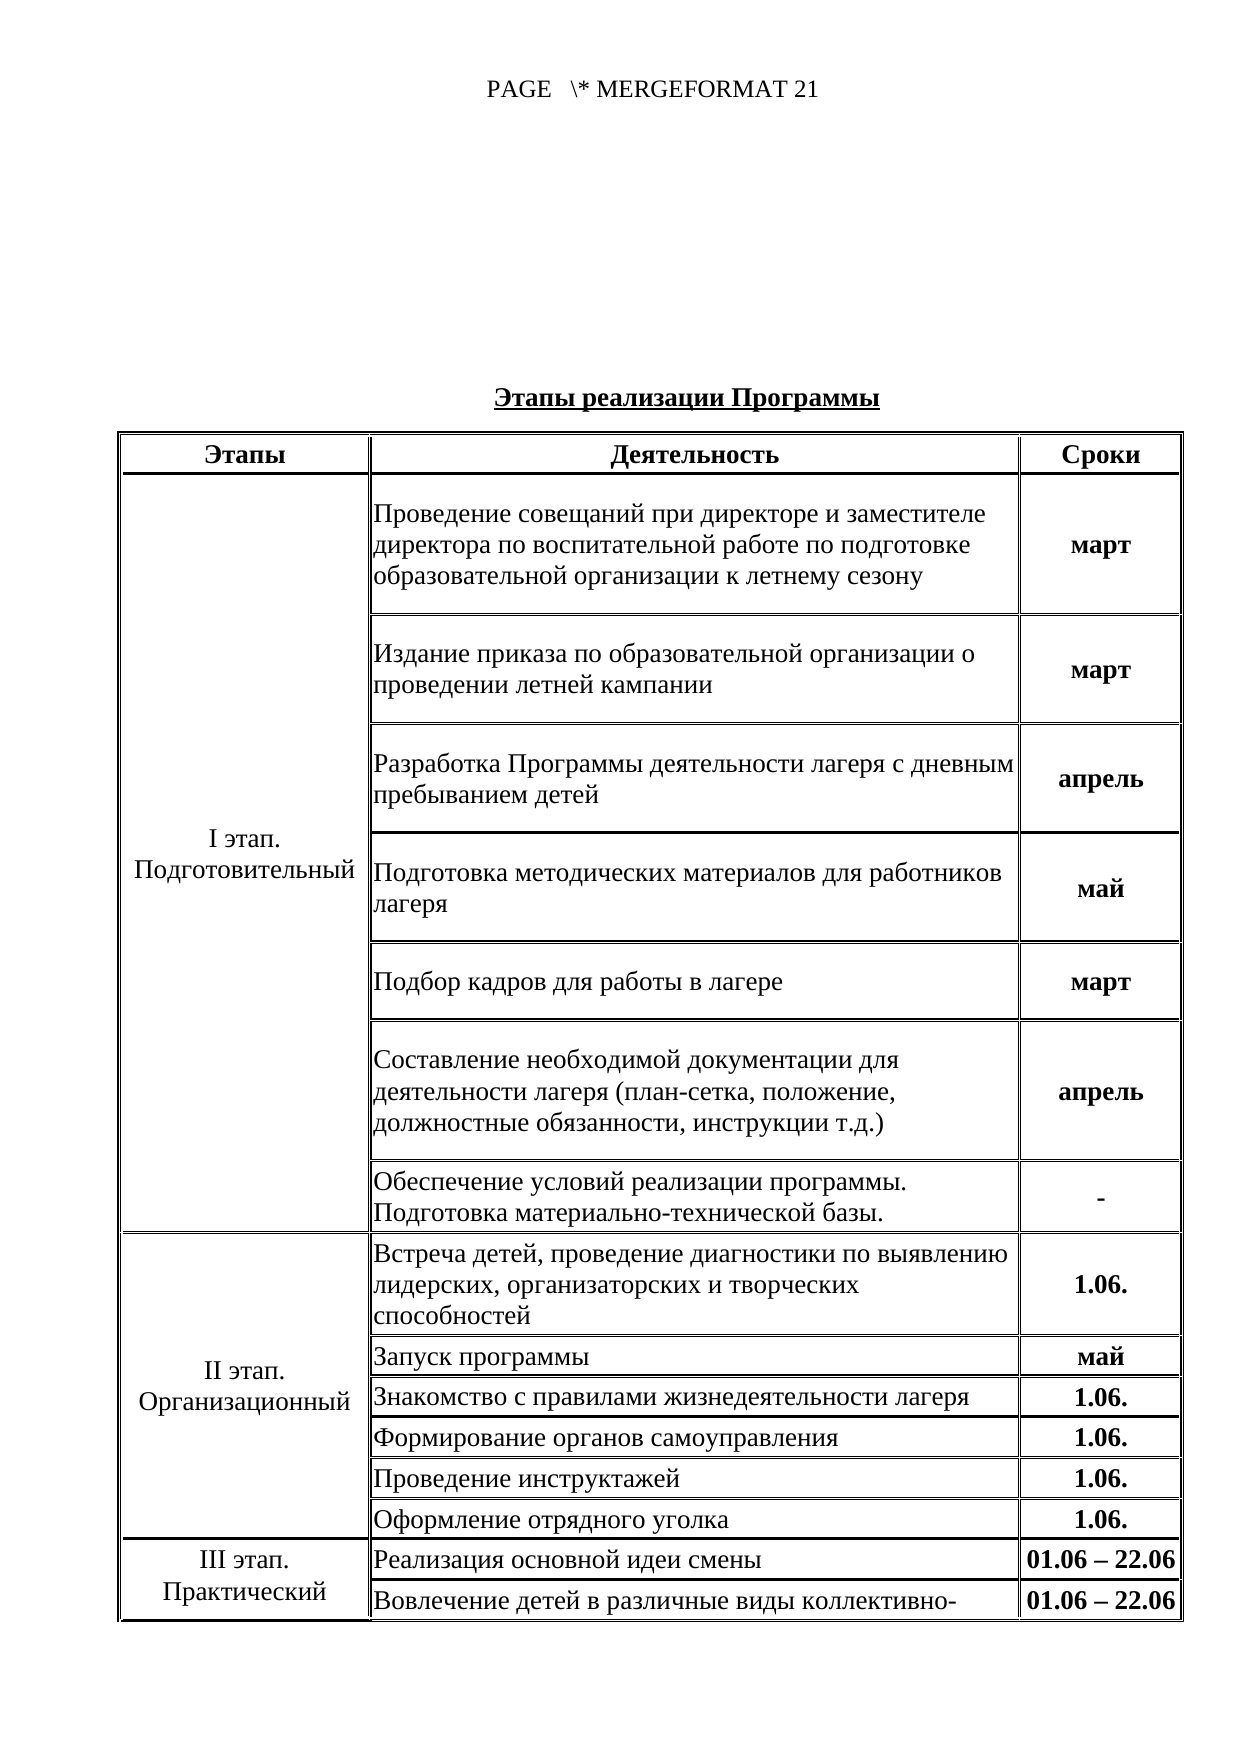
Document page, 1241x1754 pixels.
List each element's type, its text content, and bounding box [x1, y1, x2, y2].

text Этапы реализации Программы [118, 381, 1181, 412]
table_cell II этап. Организационный [119, 1231, 370, 1537]
table_cell - [1020, 1159, 1182, 1231]
table_cell Реализация основной идеи смены [372, 1540, 1018, 1578]
table_cell Формирование органов самоуправления [372, 1418, 1018, 1456]
table_header Сроки [1020, 435, 1180, 472]
table_cell апрель [1021, 1018, 1181, 1159]
table_cell май [1021, 831, 1180, 940]
table_cell март [1021, 472, 1180, 612]
table_cell март [1021, 613, 1181, 722]
table_cell Встреча детей, проведение диагностики по выявлению лидерских, организаторских и творческих способностей [372, 1234, 1018, 1333]
table_header Этапы [121, 433, 370, 472]
table_cell I этап. Подготовительный [121, 472, 368, 1231]
table_cell Разработка Программы деятельности лагеря с дневным пребыванием детей [372, 725, 1018, 831]
table_cell 1.06. [1020, 1231, 1182, 1333]
table_cell Проведение инструктажей [372, 1459, 1018, 1496]
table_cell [370, 1581, 1019, 1618]
table_cell Знакомство с правилами жизнедеятельности лагеря [372, 1378, 1018, 1415]
table_cell Запуск программы [372, 1337, 1018, 1374]
table_header Деятельность [370, 435, 1019, 472]
table_cell 1.06. [1021, 1374, 1181, 1415]
table_cell 1.06. [1021, 1496, 1181, 1537]
table_cell Проведение совещаний при директоре и заместителе директора по воспитательной работе по подготовке образовательной организации к летнему сезону [372, 475, 1018, 612]
table_cell март [1021, 940, 1181, 1018]
table_cell Издание приказа по образовательной организации о проведении летней кампании [372, 616, 1018, 722]
table_cell Обеспечение условий реализации программы. Подготовка материально-технической базы. [372, 1162, 1018, 1231]
table_cell III этап. Практический [121, 1537, 370, 1618]
table_cell 1.06. [1021, 1415, 1180, 1456]
table_cell 1.06. [1020, 1456, 1182, 1496]
table_cell апрель [1020, 722, 1182, 831]
table_cell Составление необходимой документации для деятельности лагеря (план-сетка, положение, должностные обязанности, инструкции т.д.) [372, 1022, 1018, 1159]
table_cell май [1021, 1334, 1181, 1374]
table_cell 01.06 – 22.06 [1021, 1537, 1180, 1578]
table_cell Подготовка методических материалов для работников лагеря [372, 834, 1018, 940]
table_cell Оформление отрядного уголка [372, 1500, 1018, 1537]
table_cell Подбор кадров для работы в лагере [372, 944, 1018, 1018]
table_cell 01.06 – 22.06 [1020, 1578, 1182, 1618]
